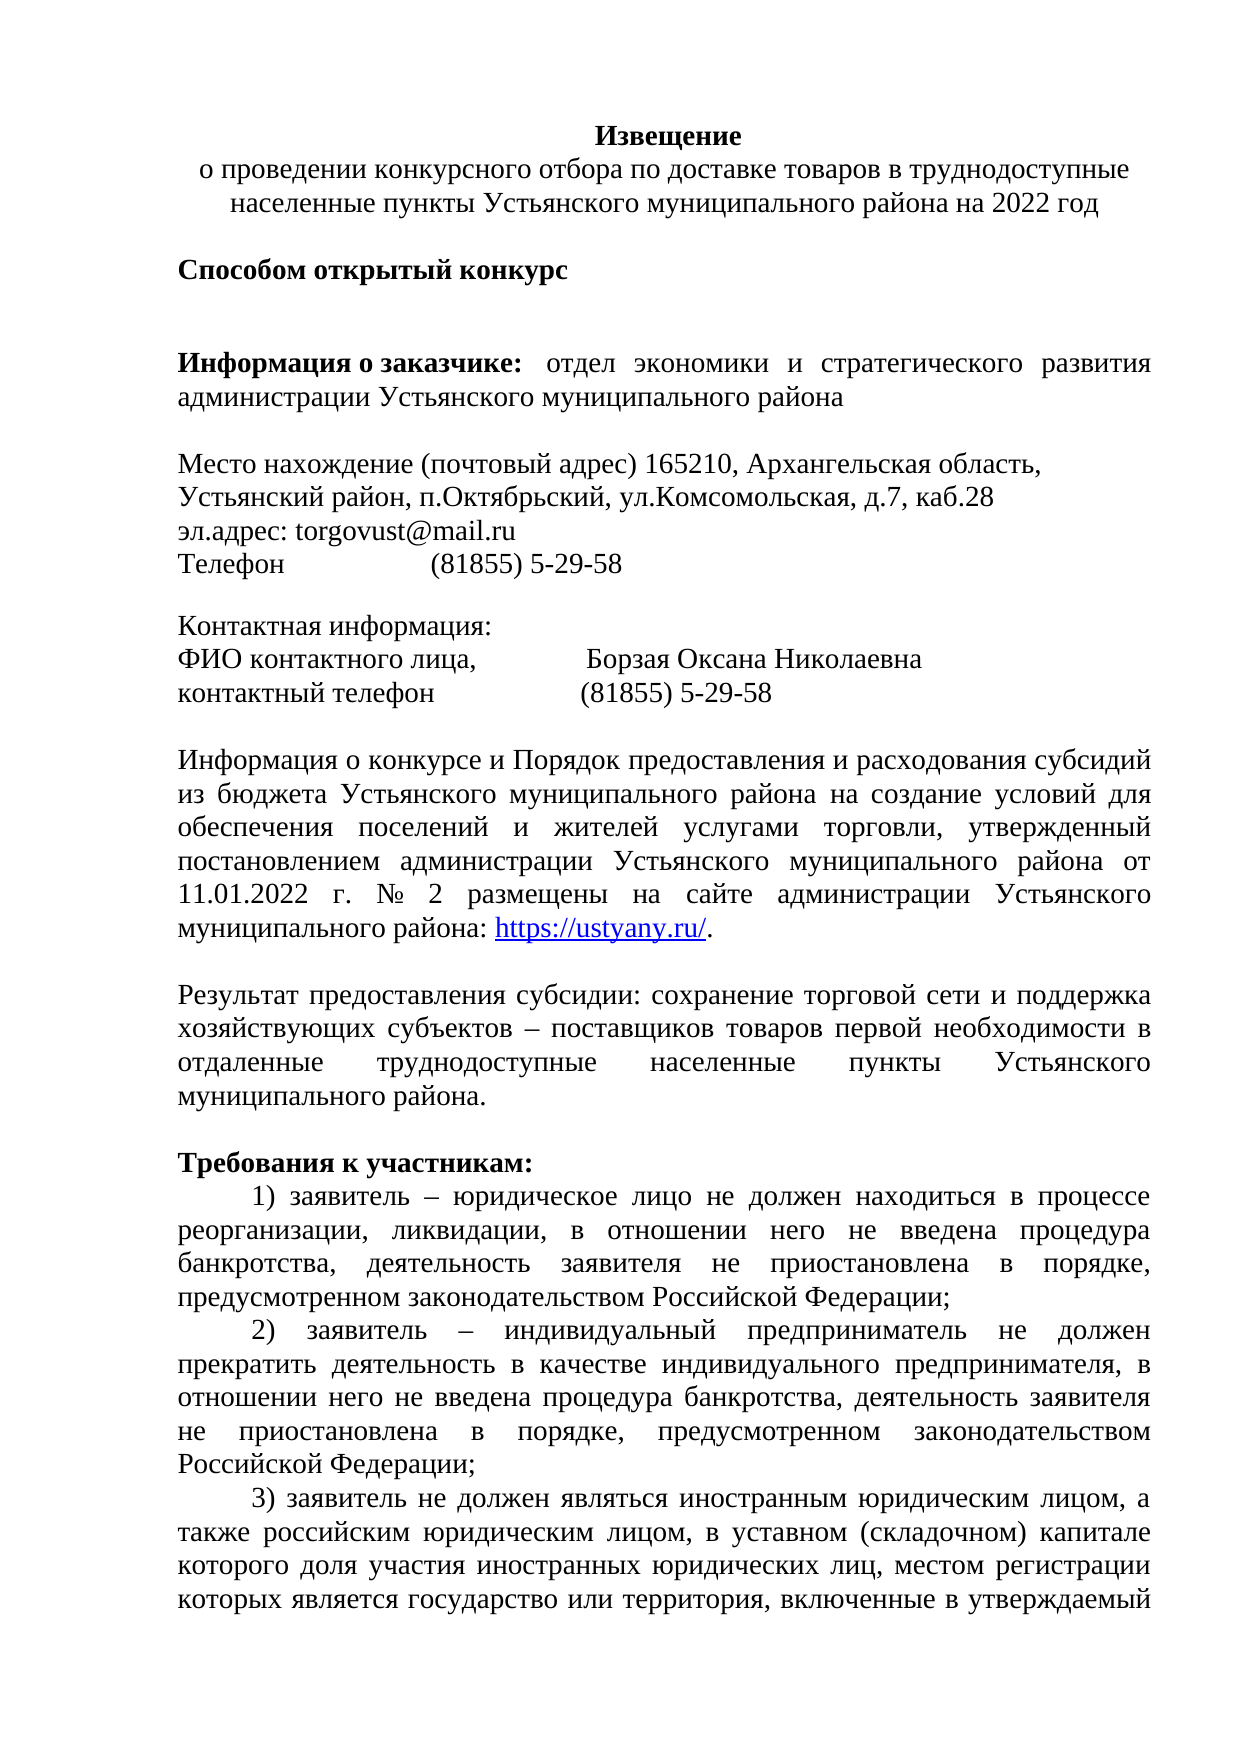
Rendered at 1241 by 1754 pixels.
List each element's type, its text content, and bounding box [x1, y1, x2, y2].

text эл.адрес: torgovust@mail.ru [177, 513, 1152, 546]
text Информация о конкурсе и Порядок предоставления и расходования субсидий из бюджета Устьянского муниципального района на создание условий для обеспечения поселений и жителей услугами торговли, утвержденный постановлением администрации Устьянского муниципального района от 11.01.2022 г. № 2 размещены на cайте администрации Устьянского муниципального района: https://ustyany.ru/. [177, 742, 1152, 943]
text 2) заявитель – индивидуальный предприниматель не должен прекратить деятельность в качестве индивидуального предпринимателя, в отношении него не введена процедура банкротства, деятельность заявителя не приостановлена в порядке, предусмотренном законодательством Российской Федерации; [177, 1312, 1152, 1480]
text Информация о заказчике: отдел экономики и стратегического развития администрации Устьянского муниципального района [177, 345, 1152, 412]
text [177, 1480, 1152, 1614]
text о проведении конкурсного отбора по доставке товаров в труднодоступные населенные пункты Устьянского муниципального района на 2022 год [177, 152, 1152, 219]
text Извещение [177, 118, 1152, 152]
text Результат предоставления субсидии: сохранение торговой сети и поддержка хозяйствующих субъектов – поставщиков товаров первой необходимости в отдаленные труднодоступные населенные пункты Устьянского муниципального района. [177, 977, 1152, 1111]
text Место нахождение (почтовый адрес) 165210, Архангельская область, [177, 446, 1152, 479]
text Способом открытый конкурс [177, 252, 1152, 286]
text Телефон (81855) 5-29-58 [177, 546, 1152, 580]
text Требования к участникам: [177, 1145, 1152, 1178]
text 1) заявитель – юридическое лицо не должен находиться в процессе реорганизации, ликвидации, в отношении него не введена процедура банкротства, деятельность заявителя не приостановлена в порядке, предусмотренном законодательством Российской Федерации; [177, 1178, 1152, 1312]
text Контактная информация: [177, 608, 1152, 642]
text Устьянский район, п.Октябрьский, ул.Комсомольская, д.7, каб.28 [177, 479, 1152, 513]
text ФИО контактного лица, Борзая Оксана Николаевна [177, 642, 1152, 675]
text контактный телефон (81855) 5-29-58 [177, 675, 1152, 709]
